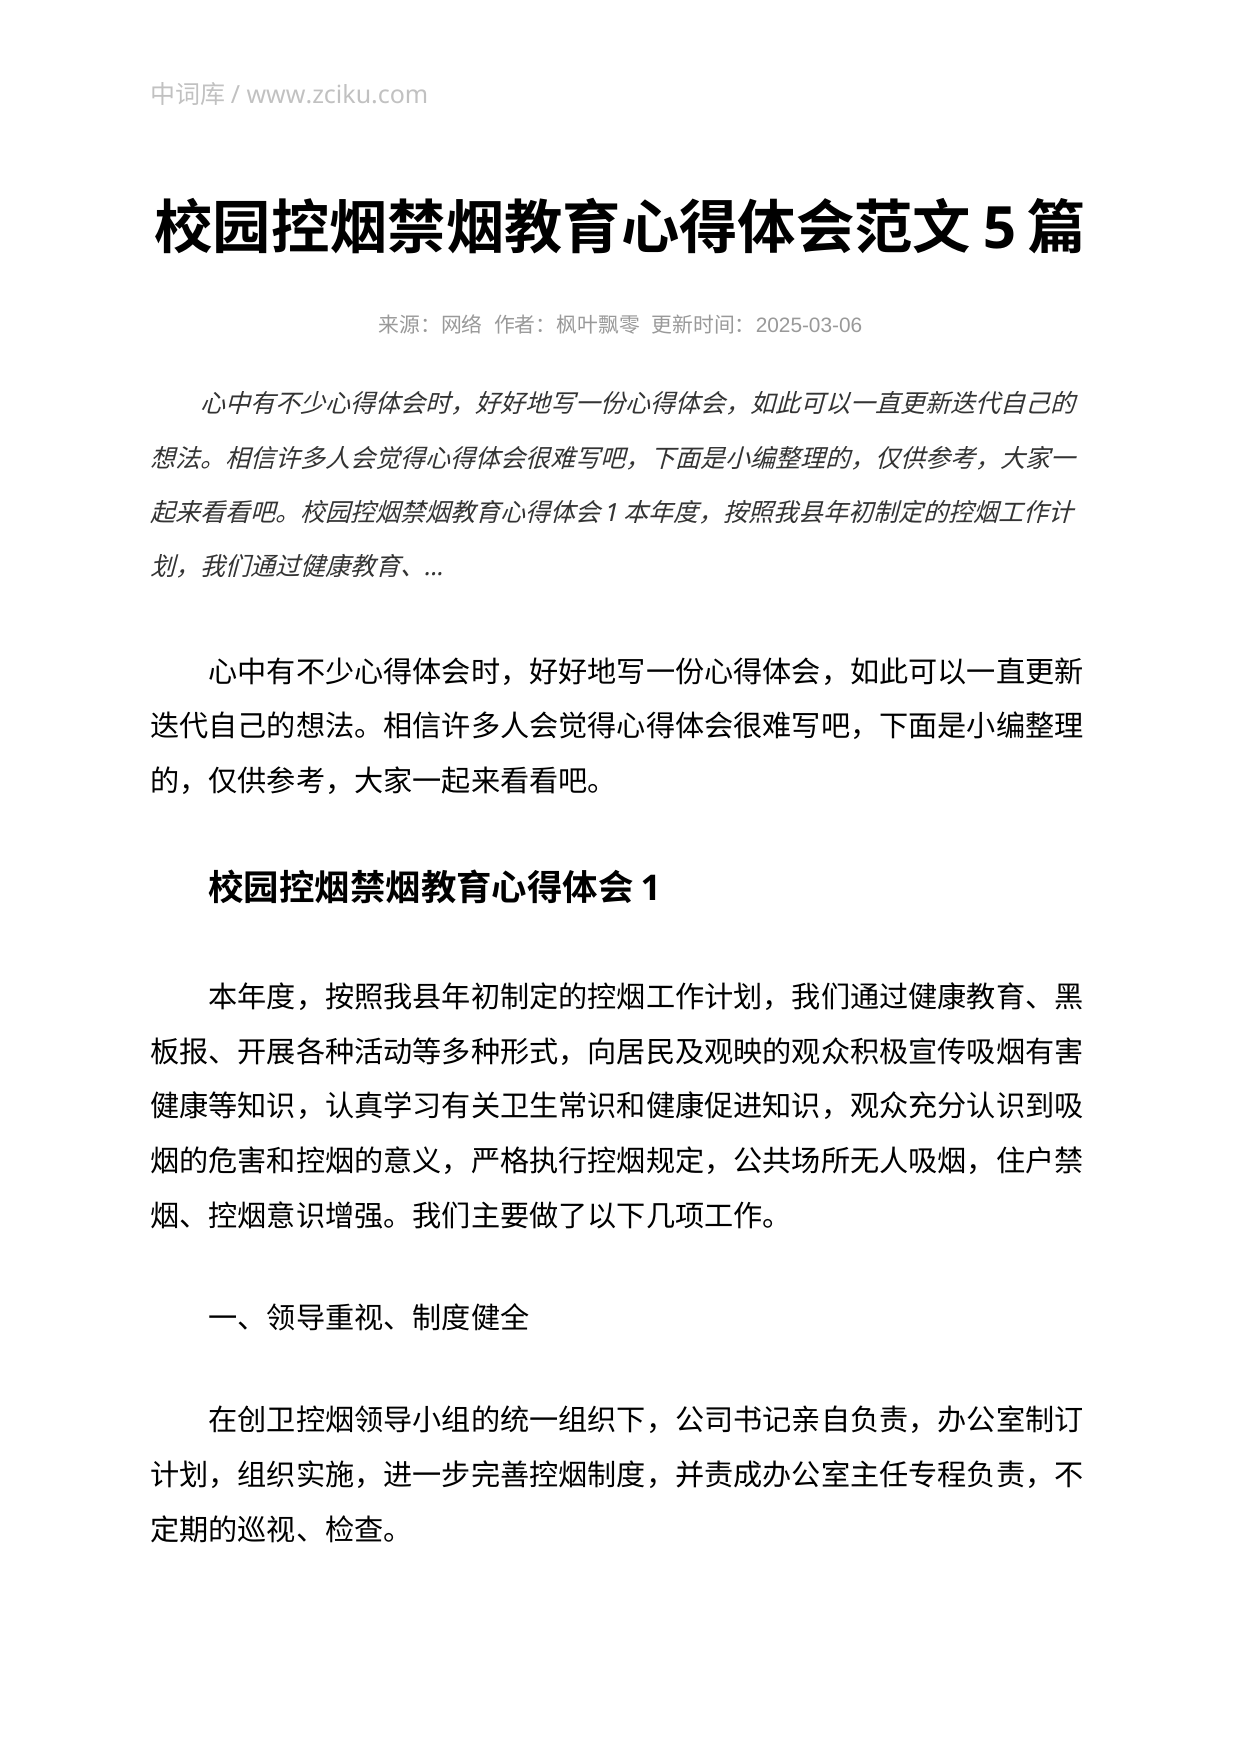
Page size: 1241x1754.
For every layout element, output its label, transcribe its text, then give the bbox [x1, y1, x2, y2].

text 来源：网络 作者：枫叶飘零 更新时间：2025-03-06 [150, 313, 1090, 337]
text 校园控烟禁烟教育心得体会1 [150, 860, 1090, 911]
text 本年度，按照我县年初制定的控烟工作计划，我们通过健康教育、黑板报、开展各种活动等多种形式，向居民及观映的观众积极宣传吸烟有害健康等知识，认真学习有关卫生常识和健康促进知识，观众充分认识到吸烟的危害和控烟的意义，严格执行控烟规定，公共场所无人吸烟，住户禁烟、控烟意识增强。我们主要做了以下几项工作。 [150, 973, 1090, 1235]
text 在创卫控烟领导小组的统一组织下，公司书记亲自负责，办公室制订计划，组织实施，进一步完善控烟制度，并责成办公室主任专程负责，不定期的巡视、检查。 [150, 1396, 1090, 1548]
text 心中有不少心得体会时，好好地写一份心得体会，如此可以一直更新迭代自己的想法。相信许多人会觉得心得体会很难写吧，下面是小编整理的，仅供参考，大家一起来看看吧。 [150, 648, 1090, 800]
subtitle 校园控烟禁烟教育心得体会范文5篇 [150, 181, 1090, 266]
text 一、领导重视、制度健全 [150, 1294, 1090, 1337]
text 心中有不少心得体会时，好好地写一份心得体会，如此可以一直更新迭代自己的想法。相信许多人会觉得心得体会很难写吧，下面是小编整理的，仅供参考，大家一起来看看吧。校园控烟禁烟教育心得体会1本年度，按照我县年初制定的控烟工作计划，我们通过健康教育、... [150, 384, 1090, 583]
